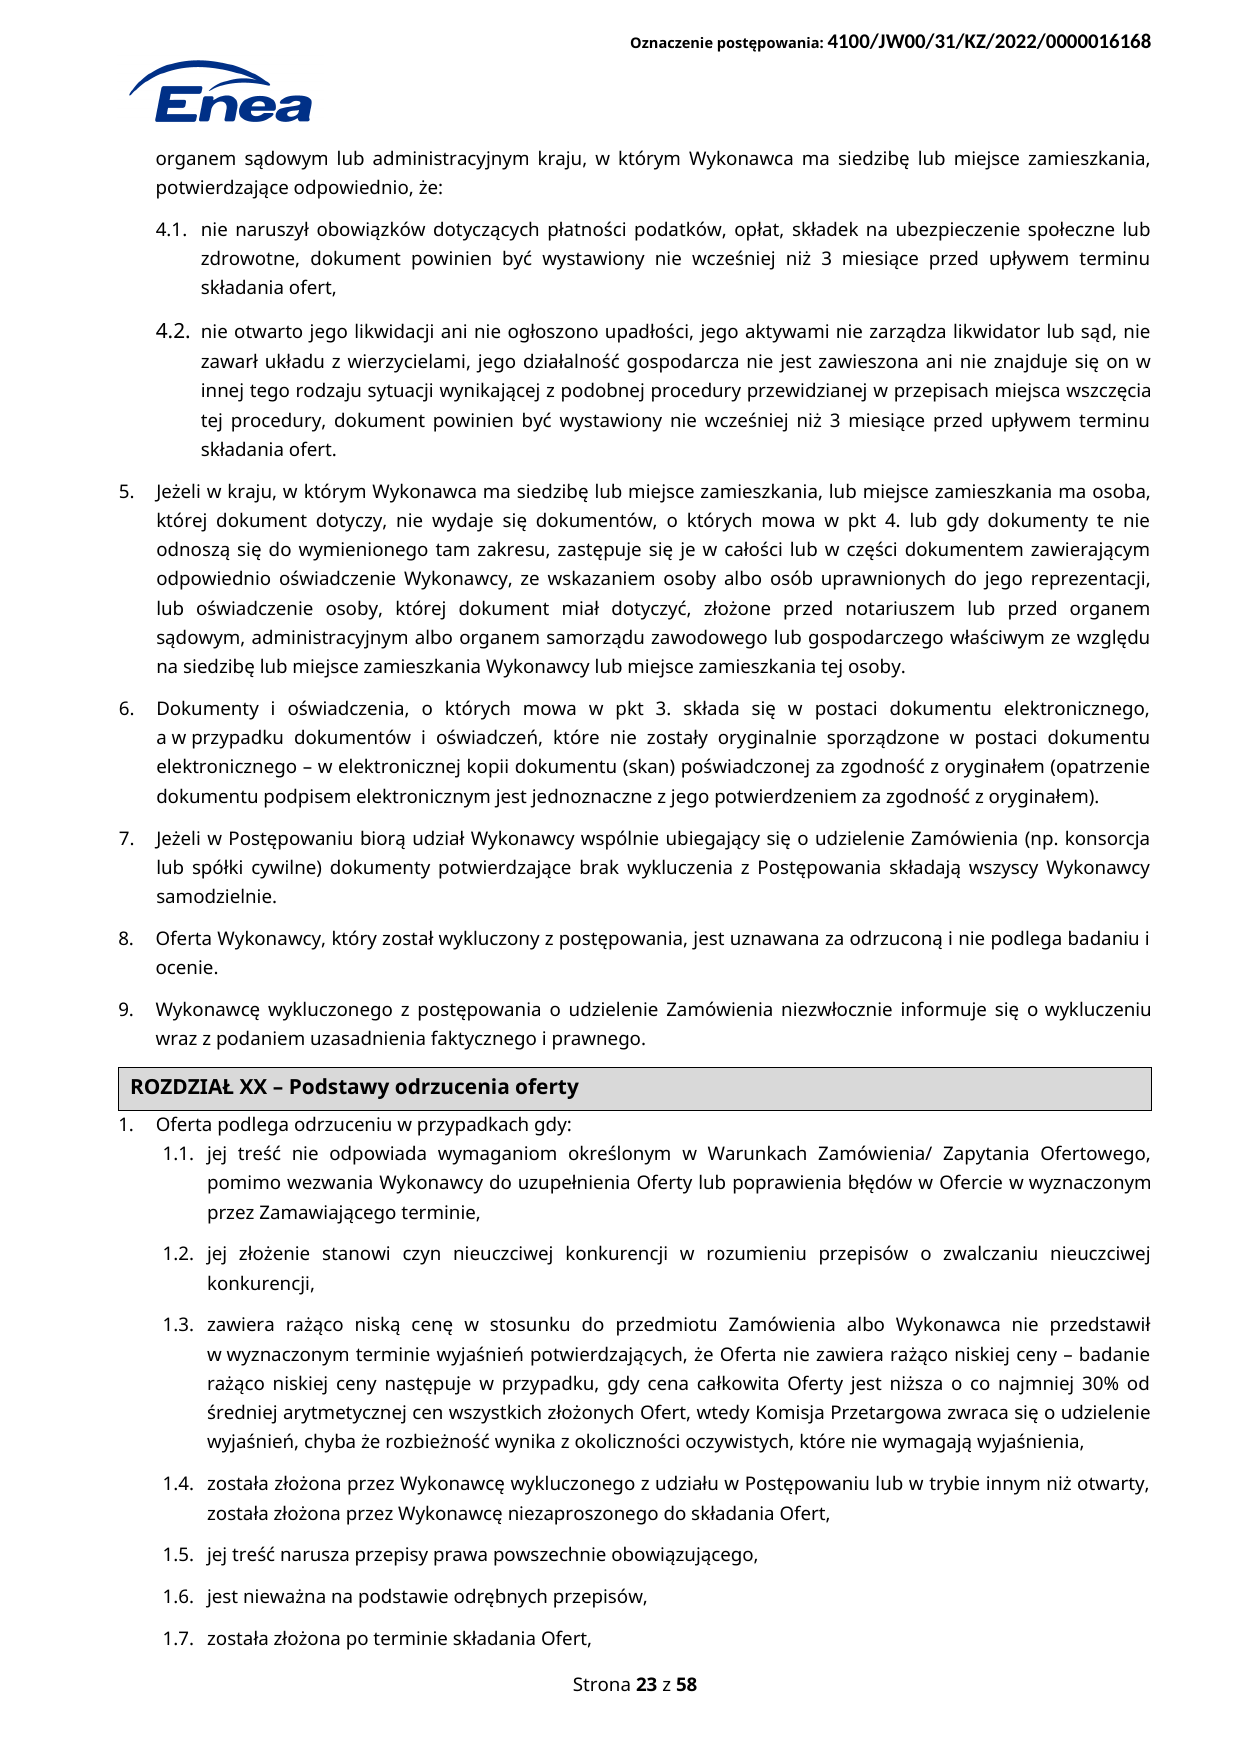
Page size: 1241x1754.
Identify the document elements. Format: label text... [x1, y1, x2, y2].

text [155, 145, 1152, 199]
list Oferta podlega odrzuceniu w przypadkach gdy: [118, 1111, 1152, 1137]
list Oferta Wykonawcy, który został wykluczony z postępowania, jest uznawana za odrzuconą i nie podlega badaniu i ocenie. [118, 925, 1152, 980]
list zawiera rażąco niską cenę w stosunku do przedmiotu Zamówienia albo Wykonawca nie przedstawił w wyznaczonym terminie wyjaśnień potwierdzających, że Oferta nie zawiera rażąco niskiej ceny – badanie rażąco niskiej ceny następuje w przypadku, gdy cena całkowita Oferty jest niższa o co najmniej 30% od średniej arytmetycznej cen wszystkich złożonych Ofert, wtedy Komisja Przetargowa zwraca się o udzielenie wyjaśnień, chyba że rozbieżność wynika z okoliczności oczywistych, które nie wymagają wyjaśnienia, [162, 1312, 1152, 1454]
table_header ROZDZIAŁ XX – Podstawy odrzucenia oferty [119, 1068, 1151, 1110]
list Jeżeli w kraju, w którym Wykonawca ma siedzibę lub miejsce zamieszkania, lub miejsce zamieszkania ma osoba, której dokument dotyczy, nie wydaje się dokumentów, o których mowa w pkt 4. lub gdy dokumenty te nie odnoszą się do wymienionego tam zakresu, zastępuje się je w całości lub w części dokumentem zawierającym odpowiednio oświadczenie Wykonawcy, ze wskazaniem osoby albo osób uprawnionych do jego reprezentacji, lub oświadczenie osoby, której dokument miał dotyczyć, złożone przed notariuszem lub przed organem sądowym, administracyjnym albo organem samorządu zawodowego lub gospodarczego właściwym ze względu na siedzibę lub miejsce zamieszkania Wykonawcy lub miejsce zamieszkania tej osoby. [119, 478, 1152, 679]
list nie otwarto jego likwidacji ani nie ogłoszono upadłości, jego aktywami nie zarządza likwidator lub sąd, nie zawarł układu z wierzycielami, jego działalność gospodarcza nie jest zawieszona ani nie znajduje się on w innej tego rodzaju sytuacji wynikającej z podobnej procedury przewidzianej w przepisach miejsca wszczęcia tej procedury, dokument powinien być wystawiony nie wcześniej niż 3 miesiące przed upływem terminu składania ofert. [156, 316, 1152, 462]
list Jeżeli w Postępowaniu biorą udział Wykonawcy wspólnie ubiegający się o udzielenie Zamówienia (np. konsorcja lub spółki cywilne) dokumenty potwierdzające brak wykluczenia z Postępowania składają wszyscy Wykonawcy samodzielnie. [119, 825, 1152, 909]
list została złożona po terminie składania Ofert, [162, 1625, 1152, 1651]
list nie naruszył obowiązków dotyczących płatności podatków, opłat, składek na ubezpieczenie społeczne lub zdrowotne, dokument powinien być wystawiony nie wcześniej niż 3 miesiące przed upływem terminu składania ofert, [156, 216, 1152, 300]
list jej treść nie odpowiada wymaganiom określonym w Warunkach Zamówienia/ Zapytania Ofertowego, pomimo wezwania Wykonawcy do uzupełnienia Oferty lub poprawienia błędów w Ofercie w wyznaczonym przez Zamawiającego terminie, [162, 1140, 1152, 1224]
list jej złożenie stanowi czyn nieuczciwej konkurencji w rozumieniu przepisów o zwalczaniu nieuczciwej konkurencji, [162, 1241, 1152, 1296]
list Wykonawcę wykluczonego z postępowania o udzielenie Zamówienia niezwłocznie informuje się o wykluczeniu wraz z podaniem uzasadnienia faktycznego i prawnego. [118, 996, 1152, 1051]
list została złożona przez Wykonawcę wykluczonego z udziału w Postępowaniu lub w trybie innym niż otwarty, została złożona przez Wykonawcę niezaproszonego do składania Ofert, [162, 1471, 1152, 1525]
list jej treść narusza przepisy prawa powszechnie obowiązującego, [162, 1542, 1152, 1567]
list Dokumenty i oświadczenia, o których mowa w pkt 3. składa się w postaci dokumentu elektronicznego, a w przypadku dokumentów i oświadczeń, które nie zostały oryginalnie sporządzone w postaci dokumentu elektronicznego – w elektronicznej kopii dokumentu (skan) poświadczonej za zgodność z oryginałem (opatrzenie dokumentu podpisem elektronicznym jest jednoznaczne z jego potwierdzeniem za zgodność z oryginałem). [119, 695, 1152, 809]
list jest nieważna na podstawie odrębnych przepisów, [162, 1583, 1152, 1609]
picture [117, 50, 324, 124]
